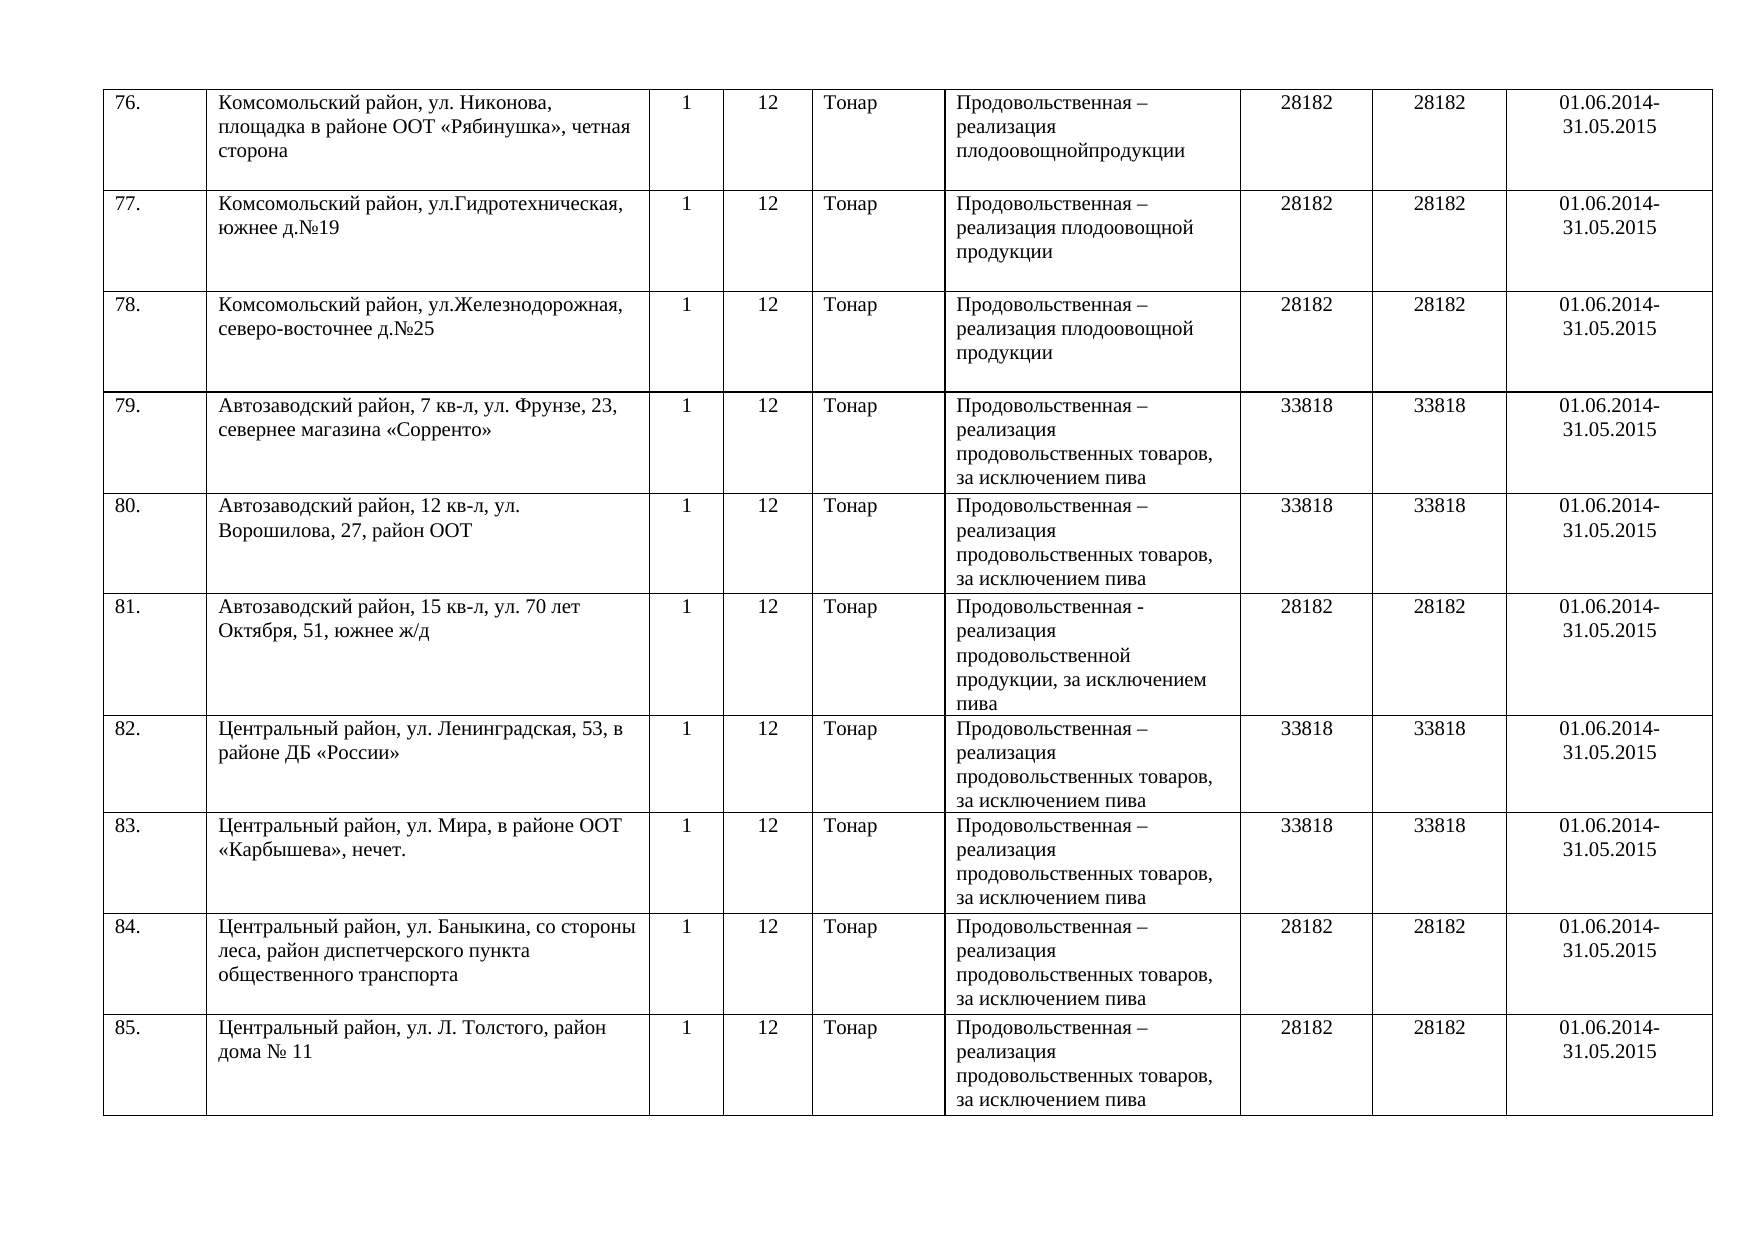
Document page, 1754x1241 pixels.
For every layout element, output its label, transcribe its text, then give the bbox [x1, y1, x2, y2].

table_cell 28182 [1241, 594, 1372, 715]
table_cell 01.06.2014- 31.05.2015 [1507, 393, 1712, 492]
table_cell Тонар [813, 494, 944, 593]
table_cell [104, 594, 206, 715]
table_cell 1 [650, 1015, 723, 1115]
table_cell Продовольственная – реализация плодоовощной продукции [946, 191, 1240, 291]
table_cell [104, 90, 206, 189]
table_cell 01.06.2014- 31.05.2015 [1507, 292, 1712, 391]
table_cell 33818 [1241, 813, 1372, 913]
table_cell 33818 [1373, 393, 1506, 492]
table_cell 01.06.2014- 31.05.2015 [1507, 716, 1712, 812]
table_cell 1 [650, 191, 723, 291]
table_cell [1507, 90, 1712, 189]
table_cell Комсомольский район, ул.Гидротехническая, южнее д.№19 [207, 191, 649, 291]
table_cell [1507, 1015, 1712, 1115]
table_cell Тонар [813, 90, 944, 189]
table_cell Тонар [813, 1015, 944, 1115]
table_cell 1 [650, 90, 723, 189]
table_cell Тонар [813, 292, 944, 391]
table_cell Тонар [813, 914, 944, 1014]
table_cell 01.06.2014- 31.05.2015 [1507, 813, 1712, 913]
table_cell 12 [724, 292, 812, 391]
table_cell [104, 914, 206, 1014]
table_cell 12 [724, 494, 812, 593]
table_cell Центральный район, ул. Ленинградская, 53, в районе ДБ «России» [207, 716, 649, 812]
table_cell 33818 [1373, 494, 1506, 593]
table_cell Комсомольский район, ул. Никонова, площадка в районе ООТ «Рябинушка», четная сторона [207, 90, 649, 189]
table_cell 12 [724, 594, 812, 715]
table_cell Тонар [813, 393, 944, 492]
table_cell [946, 1015, 1240, 1115]
table_cell Тонар [813, 594, 944, 715]
table_cell 1 [650, 716, 723, 812]
table_cell 12 [724, 191, 812, 291]
table_cell 33818 [1373, 813, 1506, 913]
table_cell Автозаводский район, 7 кв-л, ул. Фрунзе, 23, севернее магазина «Сорренто» [207, 393, 649, 492]
table_cell 01.06.2014- 31.05.2015 [1507, 191, 1712, 291]
table_cell 28182 [1241, 292, 1372, 391]
table_cell Продовольственная – реализация продовольственных товаров, за исключением пива [946, 716, 1240, 812]
table_cell 28182 [1241, 1015, 1372, 1115]
table_cell Автозаводский район, 12 кв-л, ул. Ворошилова, 27, район ООТ [207, 494, 649, 593]
table_cell Продовольственная – реализация плодоовощнойпродукции [946, 90, 1240, 189]
table_cell 33818 [1241, 494, 1372, 593]
table_cell 28182 [1373, 90, 1506, 189]
table_cell 12 [724, 716, 812, 812]
table_cell 33818 [1373, 716, 1506, 812]
table_cell 1 [650, 594, 723, 715]
table_cell Автозаводский район, 15 кв-л, ул. 70 лет Октября, 51, южнее ж/д [207, 594, 649, 715]
table_cell Продовольственная – реализация продовольственных товаров, за исключением пива [946, 393, 1240, 492]
table_cell Тонар [813, 191, 944, 291]
table_cell 12 [724, 1015, 812, 1115]
table_cell 12 [724, 914, 812, 1014]
table_cell 1 [650, 292, 723, 391]
table_cell 28182 [1373, 594, 1506, 715]
table_cell 12 [724, 393, 812, 492]
table_cell Продовольственная - реализация продовольственной продукции, за исключением пива [946, 594, 1240, 715]
table_cell 28182 [1373, 191, 1506, 291]
table_cell Центральный район, ул. Баныкина, со стороны леса, район диспетчерского пункта общественного транспорта [207, 914, 649, 1014]
table_cell Тонар [813, 813, 944, 913]
table_cell 1 [650, 914, 723, 1014]
table_cell [104, 1015, 206, 1115]
table_cell Центральный район, ул. Мира, в районе ООТ «Карбышева», нечет. [207, 813, 649, 913]
table_cell [104, 191, 206, 291]
table_cell 33818 [1241, 716, 1372, 812]
table_cell 28182 [1241, 914, 1372, 1014]
table_cell [104, 716, 206, 812]
table_cell Центральный район, ул. Л. Толстого, район дома № 11 [207, 1015, 649, 1115]
table_cell Продовольственная – реализация продовольственных товаров, за исключением пива [946, 494, 1240, 593]
table_cell 28182 [1373, 914, 1506, 1014]
table_cell 28182 [1241, 90, 1372, 189]
table_cell [104, 393, 206, 492]
table_cell [104, 813, 206, 913]
table_cell 1 [650, 393, 723, 492]
table_cell Продовольственная – реализация продовольственных товаров, за исключением пива [946, 813, 1240, 913]
table_cell 12 [724, 90, 812, 189]
table_cell 28182 [1373, 292, 1506, 391]
table_cell [104, 494, 206, 593]
table_cell 1 [650, 494, 723, 593]
table_cell 28182 [1241, 191, 1372, 291]
table_cell [104, 292, 206, 391]
table_cell 01.06.2014- 31.05.2015 [1507, 594, 1712, 715]
table_cell Продовольственная – реализация продовольственных товаров, за исключением пива [946, 914, 1240, 1014]
table_cell Тонар [813, 716, 944, 812]
table_cell Продовольственная – реализация плодоовощной продукции [946, 292, 1240, 391]
table_cell 28182 [1373, 1015, 1506, 1115]
table_cell 1 [650, 813, 723, 913]
table_cell Комсомольский район, ул.Железнодорожная, северо-восточнее д.№25 [207, 292, 649, 391]
table_cell 01.06.2014- 31.05.2015 [1507, 914, 1712, 1014]
table_cell 01.06.2014- 31.05.2015 [1507, 494, 1712, 593]
table_cell 12 [724, 813, 812, 913]
table_cell 33818 [1241, 393, 1372, 492]
